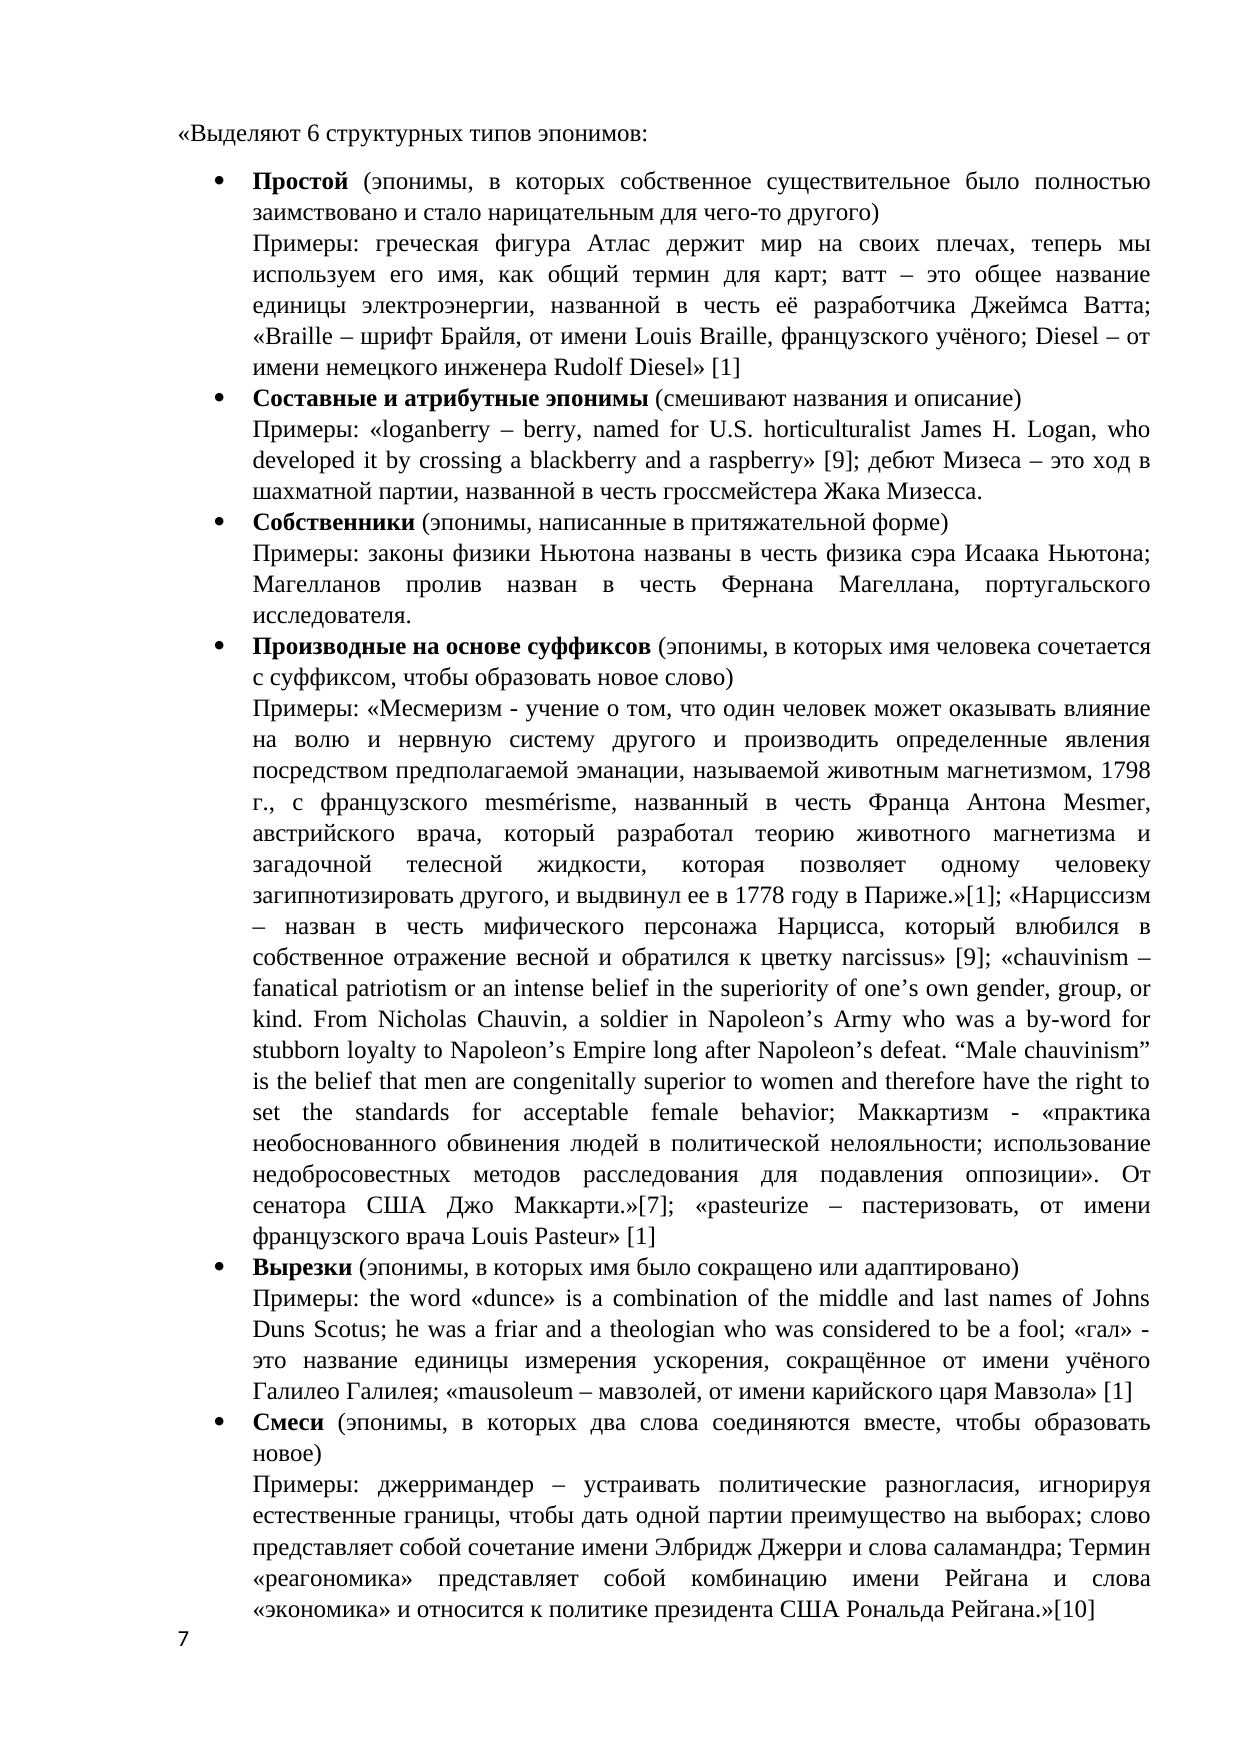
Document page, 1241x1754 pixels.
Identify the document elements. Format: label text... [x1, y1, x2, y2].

list Собственники (эпонимы, написанные в притяжательной форме) [215, 507, 1152, 536]
list Примеры: греческая фигура Атлас держит мир на своих плечах, теперь мы используем его имя, как общий термин для карт; ватт – это общее название единицы электроэнергии, названной в честь её разработчика Джеймса Ватта; «Braille – шрифт Брайля, от имени Louis Braille, французского учёного; Diesel – от имени немецкого инженера Rudolf Diesel» [1] [252, 228, 1152, 381]
list Составные и атрибутные эпонимы (смешивают названия и описание) [215, 383, 1152, 412]
text «Выделяют 6 структурных типов эпонимов: [177, 118, 1152, 147]
list Примеры: the word «dunce» is a combination of the middle and last names of Johns Duns Scotus; he was a friar and a theologian who was considered to be a fool; «гал» - это название единицы измерения ускорения, сокращённое от имени учёного Галилео Галилея; «mausoleum – мавзолей, от имени карийского царя Мавзола» [1] [252, 1283, 1152, 1405]
list Примеры: «loganberry – berry, named for U.S. horticulturalist James H. Logan, who developed it by crossing a blackberry and a raspberry» [9]; дебют Мизеса – это ход в шахматной партии, названной в честь гроссмейстера Жака Мизесса. [252, 414, 1152, 505]
list Простой (эпонимы, в которых собственное существительное было полностью заимствовано и стало нарицательным для чего-то другого) [215, 166, 1152, 226]
list Примеры: джерримандер – устраивать политические разногласия, игнорируя естественные границы, чтобы дать одной партии преимущество на выборах; слово представляет собой сочетание имени Элбридж Джерри и слова саламандра; Термин «реагономика» представляет собой комбинацию имени Рейгана и слова «экономика» и относится к политике президента США Рональда Рейгана.»[10] [252, 1469, 1152, 1622]
list Производные на основе суффиксов (эпонимы, в которых имя человека сочетается с суффиксом, чтобы образовать новое слово) [215, 631, 1152, 691]
list Вырезки (эпонимы, в которых имя было сокращено или адаптировано) [215, 1252, 1152, 1281]
list Примеры: законы физики Ньютона названы в честь физика сэра Исаака Ньютона; Магелланов пролив назван в честь Фернана Магеллана, португальского исследователя. [252, 538, 1152, 629]
list Смеси (эпонимы, в которых два слова соединяются вместе, чтобы образовать новое) [215, 1407, 1152, 1467]
list Примеры: «Месмеризм - учение о том, что один человек может оказывать влияние на волю и нервную систему другого и производить определенные явления посредством предполагаемой эманации, называемой животным магнетизмом, 1798 г., с французского mesmérisme, названный в честь Франца Антона Mesmer, австрийского врача, который разработал теорию животного магнетизма и загадочной телесной жидкости, которая позволяет одному человеку загипнотизировать другого, и выдвинул ее в 1778 году в Париже.»[1]; «Нарциссизм – назван в честь мифического персонажа Нарцисса, который влюбился в собственное отражение весной и обратился к цветку narcissus» [9]; «chauvinism – fanatical patriotism or an intense belief in the superiority of one’s own gender, group, or kind. From Nicholas Chauvin, a soldier in Napoleon’s Army who was a by-word for stubborn loyalty to Napoleon’s Empire long after Napoleon’s defeat. “Male chauvinism” is the belief that men are congenitally superior to women and therefore have the right to set the standards for acceptable female behavior; Маккартизм - «практика необоснованного обвинения людей в политической нелояльности; использование недобросовестных методов расследования для подавления оппозиции». От сенатора США Джо Маккарти.»[7]; «pasteurize – пастеризовать, от имени французского врача Louis Pasteur» [1] [252, 693, 1152, 1250]
